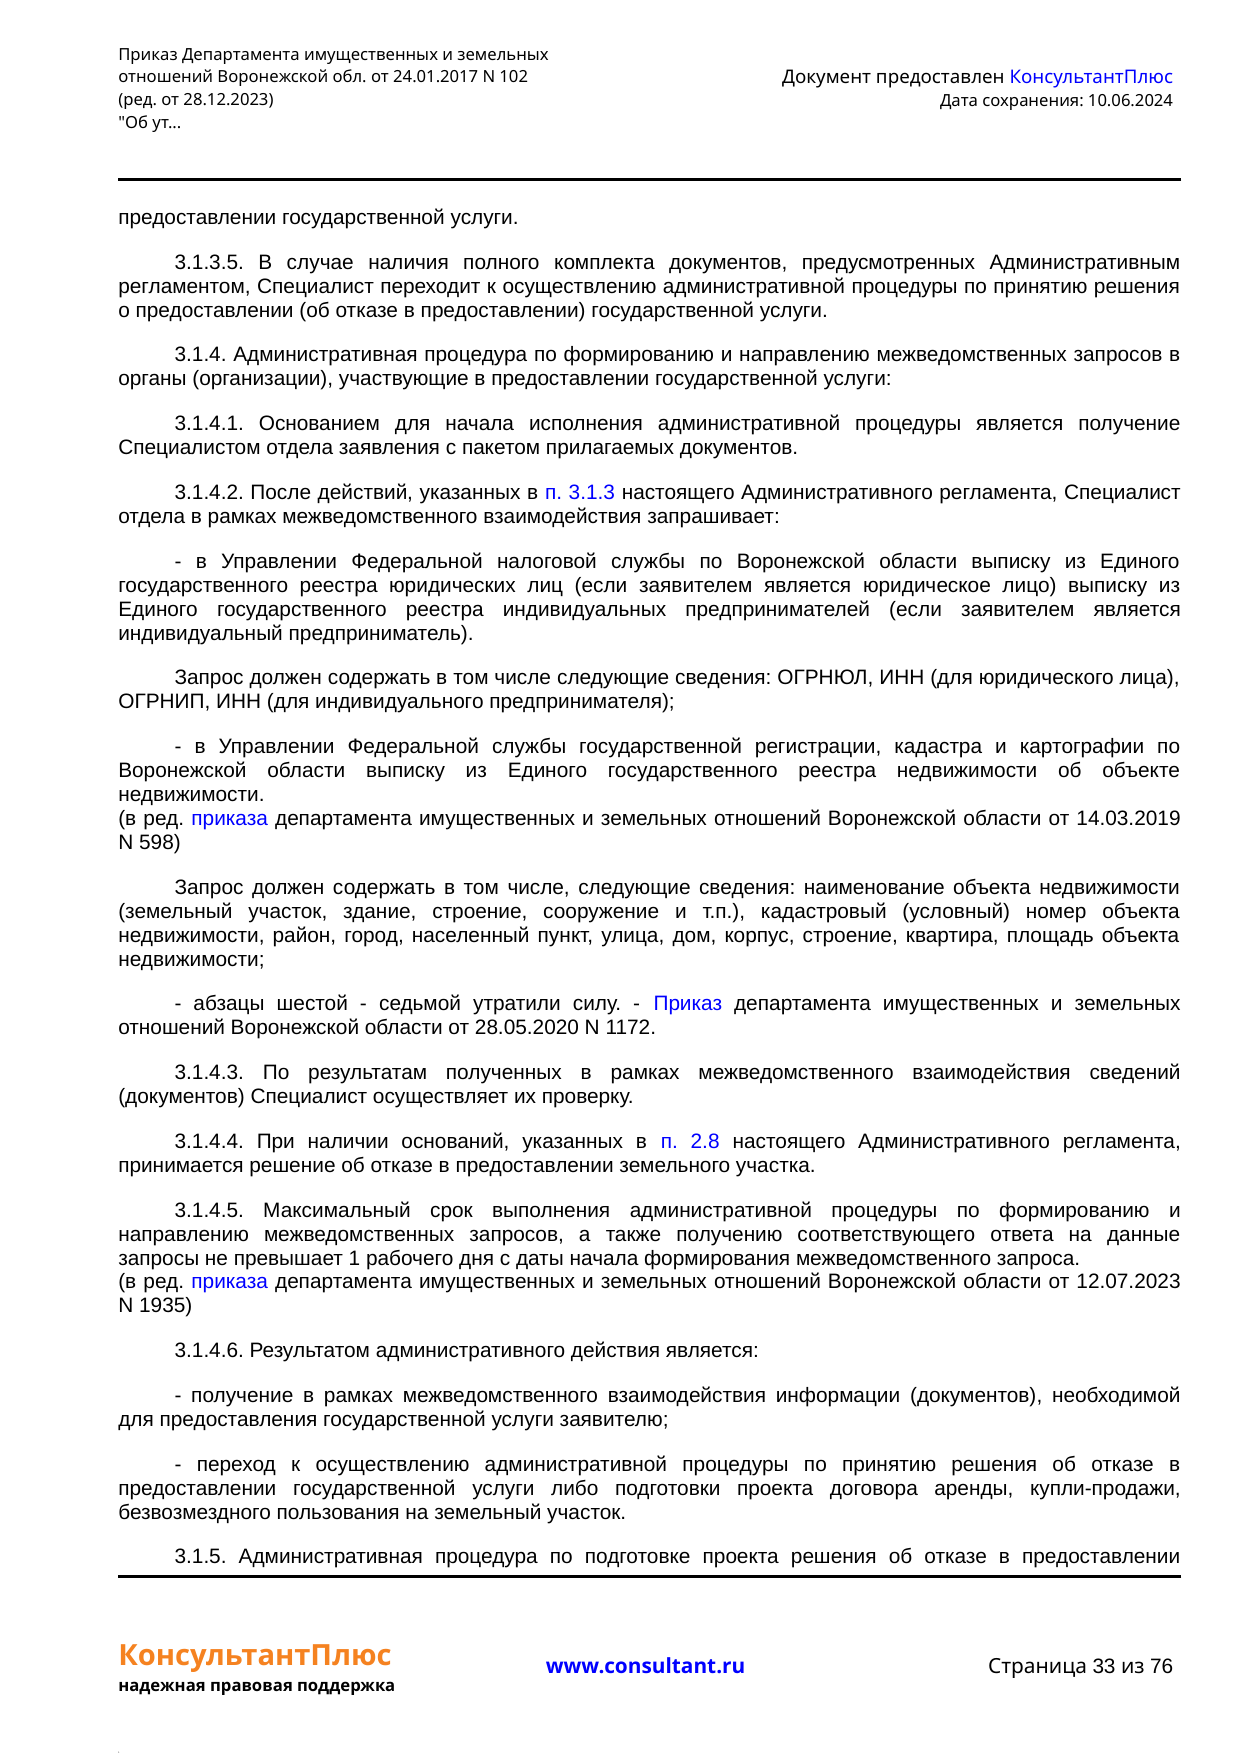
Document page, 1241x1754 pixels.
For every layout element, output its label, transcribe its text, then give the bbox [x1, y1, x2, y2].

text (в ред. приказа департамента имущественных и земельных отношений Воронежской области от 12.07.2023 N 1935) [118, 1269, 1181, 1317]
text 3.1.4.5. Максимальный срок выполнения административной процедуры по формированию и направлению межведомственных запросов, а также получению соответствующего ответа на данные запросы не превышает 1 рабочего дня с даты начала формирования межведомственного запроса. [118, 1197, 1181, 1269]
text - в Управлении Федеральной налоговой службы по Воронежской области выписку из Единого государственного реестра юридических лиц (если заявителем является юридическое лицо) выписку из Единого государственного реестра индивидуальных предпринимателей (если заявителем является индивидуальный предприниматель). [118, 548, 1181, 644]
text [118, 1544, 1181, 1568]
text - в Управлении Федеральной службы государственной регистрации, кадастра и картографии по Воронежской области выписку из Единого государственного реестра недвижимости об объекте недвижимости. [118, 734, 1181, 806]
text - абзацы шестой - седьмой утратили силу. - Приказ департамента имущественных и земельных отношений Воронежской области от 28.05.2020 N 1172. [118, 991, 1181, 1039]
text 3.1.4.6. Результатом административного действия является: [118, 1338, 1181, 1362]
text 3.1.4.3. По результатам полученных в рамках межведомственного взаимодействия сведений (документов) Специалист осуществляет их проверку. [118, 1060, 1181, 1108]
text 3.1.4.1. Основанием для начала исполнения административной процедуры является получение Специалистом отдела заявления с пакетом прилагаемых документов. [118, 411, 1181, 459]
text 3.1.4.2. После действий, указанных в п. 3.1.3 настоящего Административного регламента, Специалист отдела в рамках межведомственного взаимодействия запрашивает: [118, 480, 1181, 528]
text 3.1.4.4. При наличии оснований, указанных в п. 2.8 настоящего Административного регламента, принимается решение об отказе в предоставлении земельного участка. [118, 1129, 1181, 1177]
text 3.1.3.5. В случае наличия полного комплекта документов, предусмотренных Административным регламентом, Специалист переходит к осуществлению административной процедуры по принятию решения о предоставлении (об отказе в предоставлении) государственной услуги. [118, 249, 1181, 321]
text (в ред. приказа департамента имущественных и земельных отношений Воронежской области от 14.03.2019 N 598) [118, 806, 1181, 854]
text - получение в рамках межведомственного взаимодействия информации (документов), необходимой для предоставления государственной услуги заявителю; [118, 1383, 1181, 1431]
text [118, 205, 1181, 229]
text Запрос должен содержать в том числе следующие сведения: ОГРНЮЛ, ИНН (для юридического лица), ОГРНИП, ИНН (для индивидуального предпринимателя); [118, 665, 1181, 713]
text - переход к осуществлению административной процедуры по принятию решения об отказе в предоставлении государственной услуги либо подготовки проекта договора аренды, купли-продажи, безвозмездного пользования на земельный участок. [118, 1452, 1181, 1523]
text 3.1.4. Административная процедура по формированию и направлению межведомственных запросов в органы (организации), участвующие в предоставлении государственной услуги: [118, 342, 1181, 390]
text Запрос должен содержать в том числе, следующие сведения: наименование объекта недвижимости (земельный участок, здание, строение, сооружение и т.п.), кадастровый (условный) номер объекта недвижимости, район, город, населенный пункт, улица, дом, корпус, строение, квартира, площадь объекта недвижимости; [118, 874, 1181, 970]
